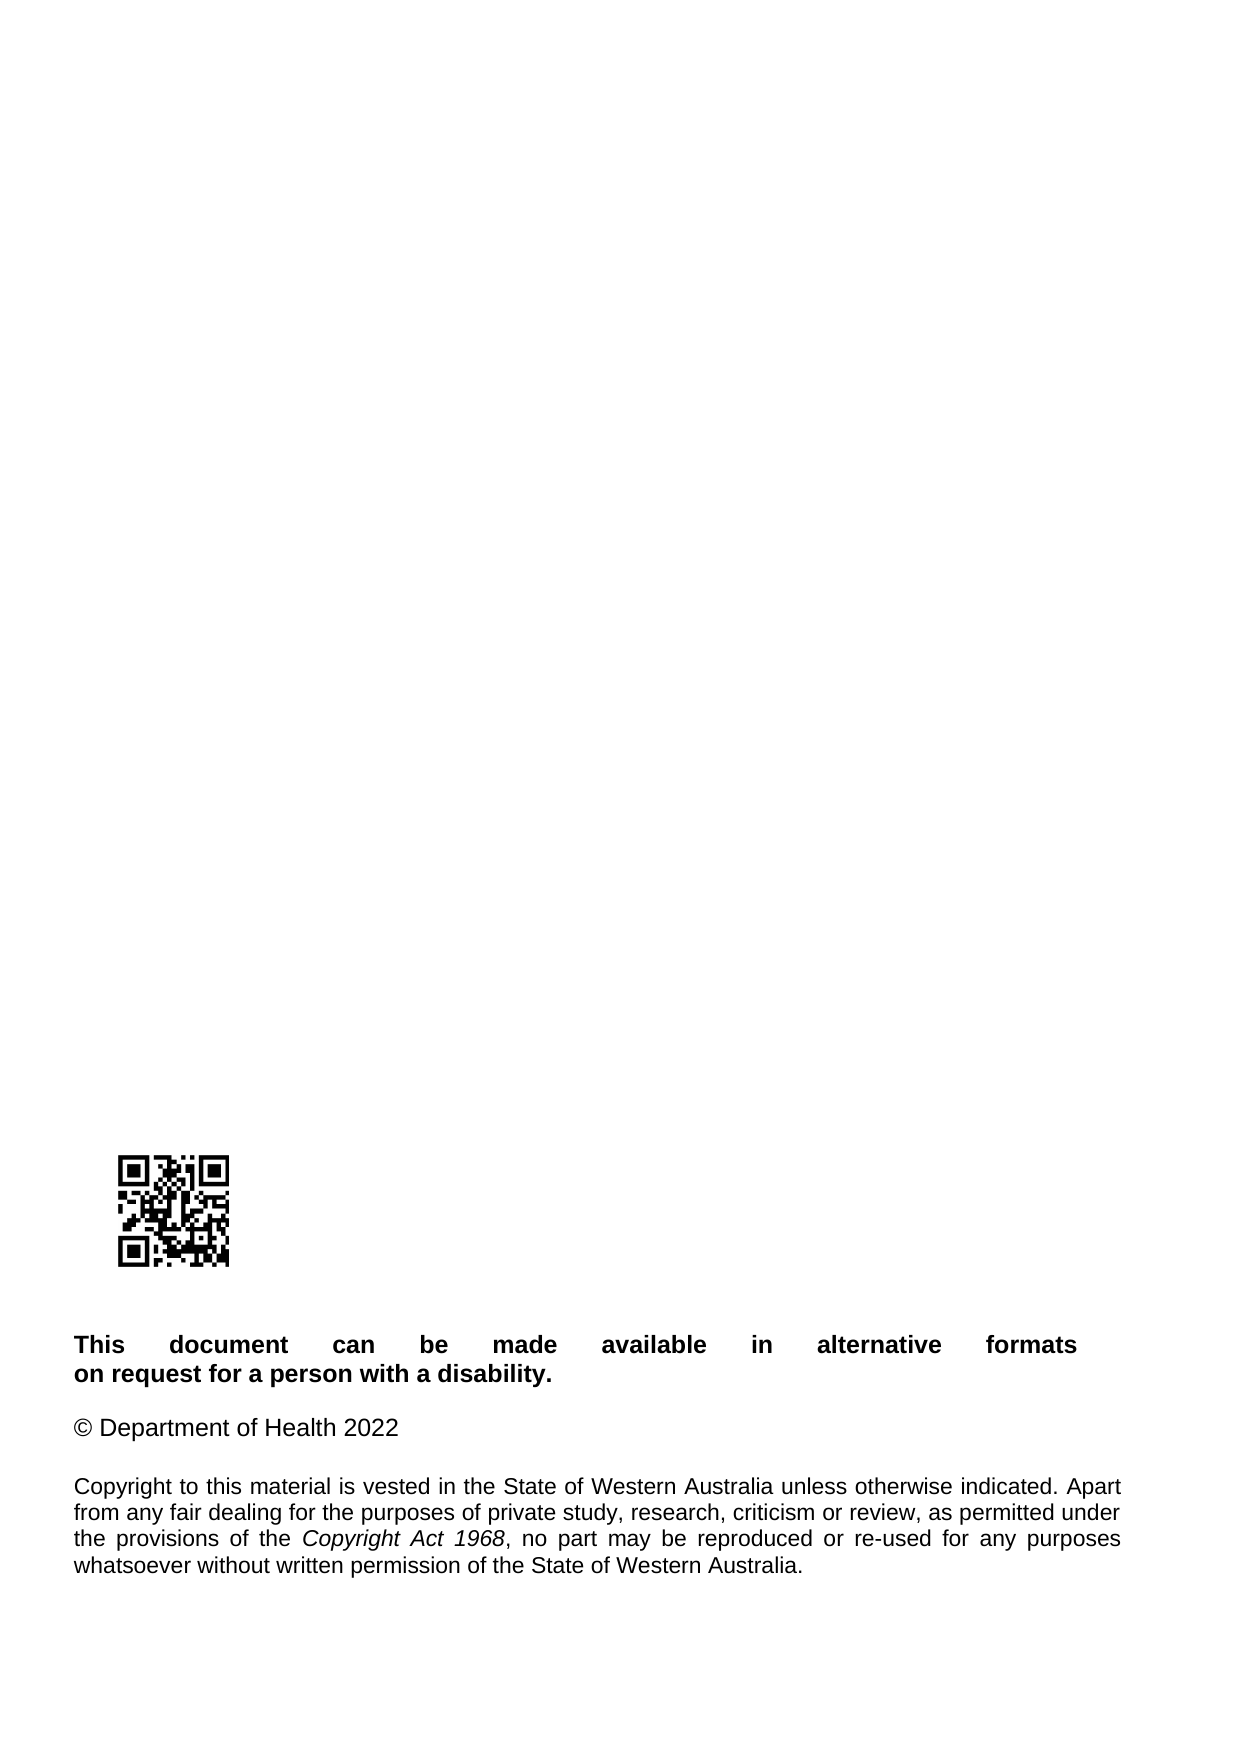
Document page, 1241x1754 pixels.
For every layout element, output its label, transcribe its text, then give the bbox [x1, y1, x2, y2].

picture [118, 1155, 229, 1267]
text Copyright to this material is vested in the State of Western Australia unless otherwise indicated. Apart from any fair dealing for the purposes of private study, research, criticism or review, as permitted under the provisions of the Copyright Act 1968, no part may be reproduced or re-used for any purposes whatsoever without written permission of the State of Western Australia. [74, 1473, 1122, 1578]
text This document can be made available in alternative formats on request for a person with a disability. [74, 1330, 1122, 1388]
text © Department of Health 2022 [74, 1413, 1122, 1441]
